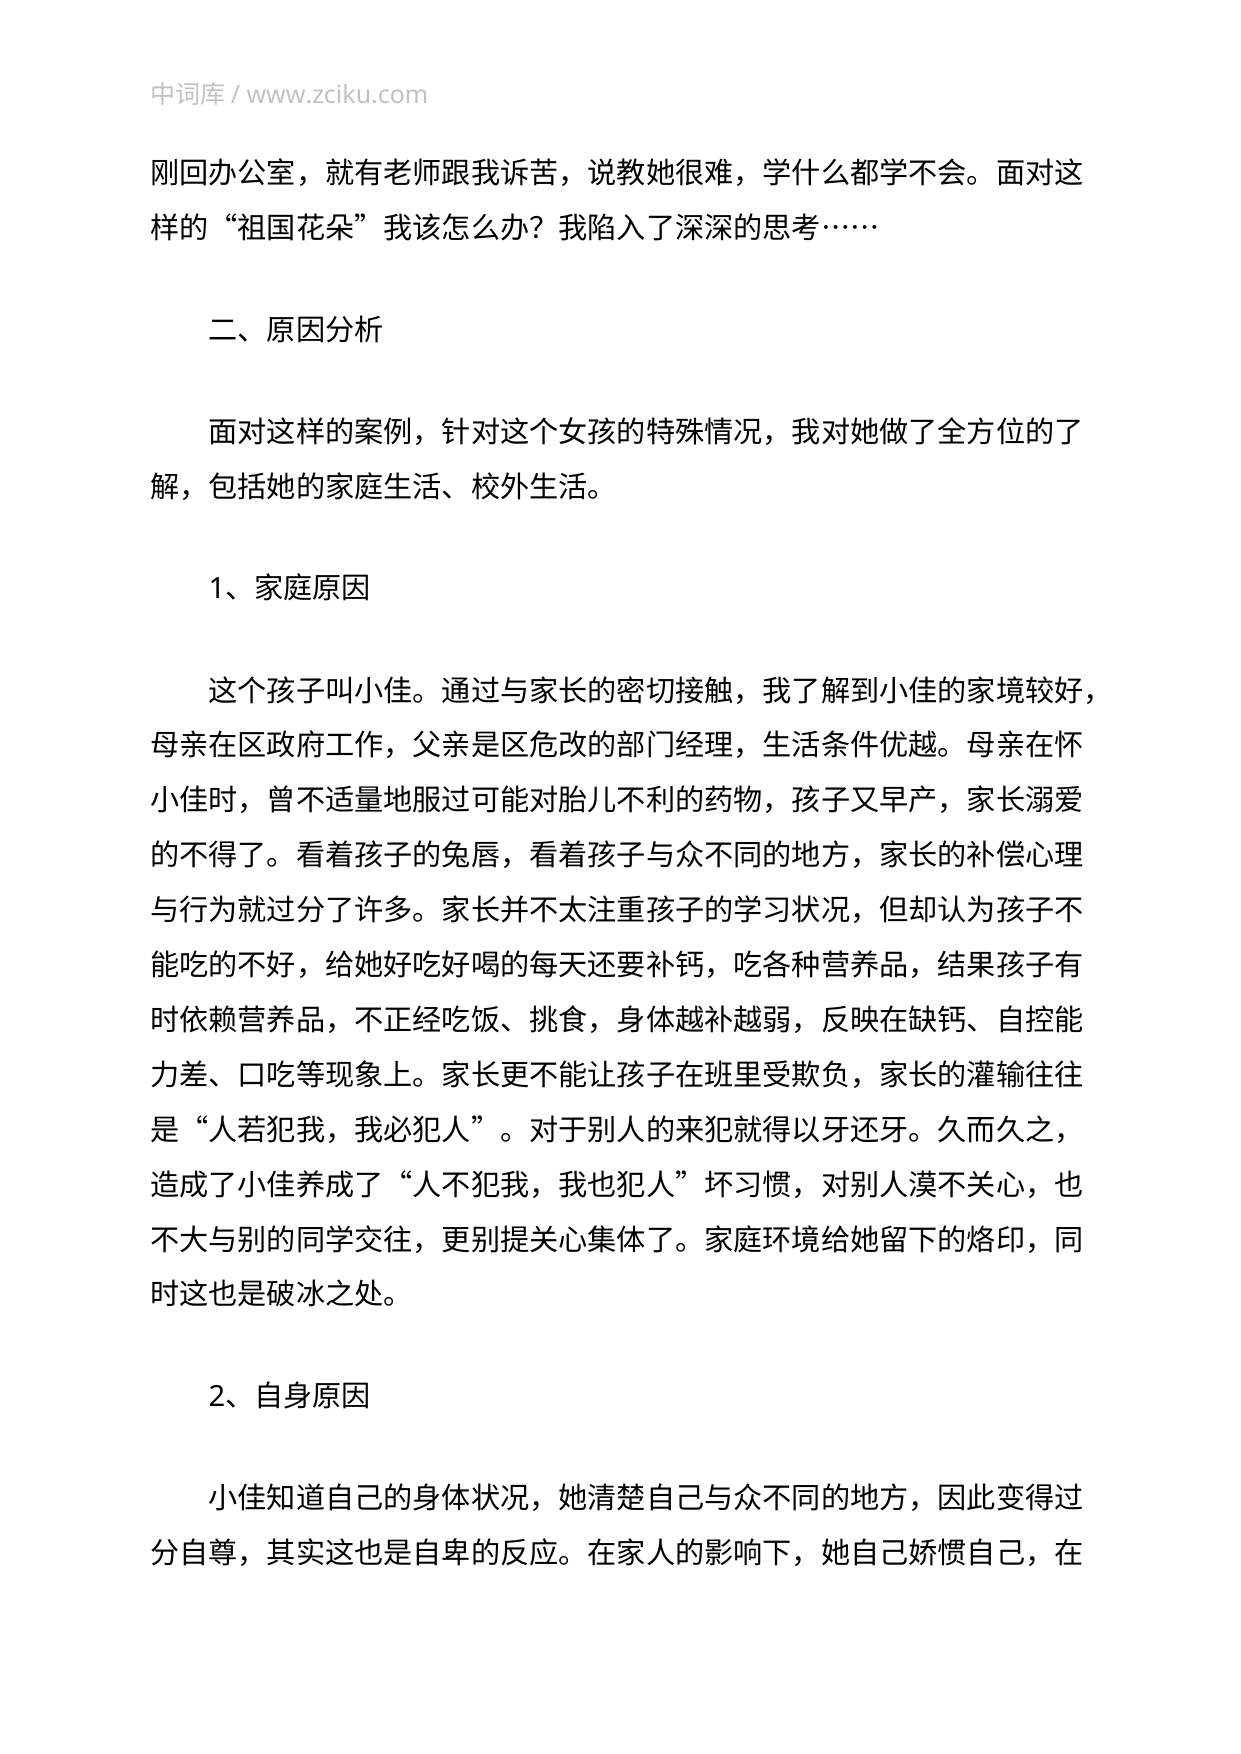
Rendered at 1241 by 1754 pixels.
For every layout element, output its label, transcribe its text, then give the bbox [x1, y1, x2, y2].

text 2、自身原因 [150, 1373, 1090, 1415]
text 面对这样的案例，针对这个女孩的特殊情况，我对她做了全方位的了解，包括她的家庭生活、校外生活。 [150, 408, 1090, 506]
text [150, 150, 1090, 247]
text 这个孩子叫小佳。通过与家长的密切接触，我了解到小佳的家境较好，母亲在区政府工作，父亲是区危改的部门经理，生活条件优越。母亲在怀小佳时，曾不适量地服过可能对胎儿不利的药物，孩子又早产，家长溺爱的不得了。看着孩子的兔唇，看着孩子与众不同的地方，家长的补偿心理与行为就过分了许多。家长并不太注重孩子的学习状况，但却认为孩子不能吃的不好，给她好吃好喝的每天还要补钙，吃各种营养品，结果孩子有时依赖营养品，不正经吃饭、挑食，身体越补越弱，反映在缺钙、自控能力差、口吃等现象上。家长更不能让孩子在班里受欺负，家长的灌输往往是“人若犯我，我必犯人”。对于别人的来犯就得以牙还牙。久而久之，造成了小佳养成了“人不犯我，我也犯人”坏习惯，对别人漠不关心，也不大与别的同学交往，更别提关心集体了。家庭环境给她留下的烙印，同时这也是破冰之处。 [150, 667, 1090, 1313]
text 二、原因分析 [150, 307, 1090, 349]
text 1、家庭原因 [150, 565, 1090, 607]
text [150, 1475, 1090, 1572]
